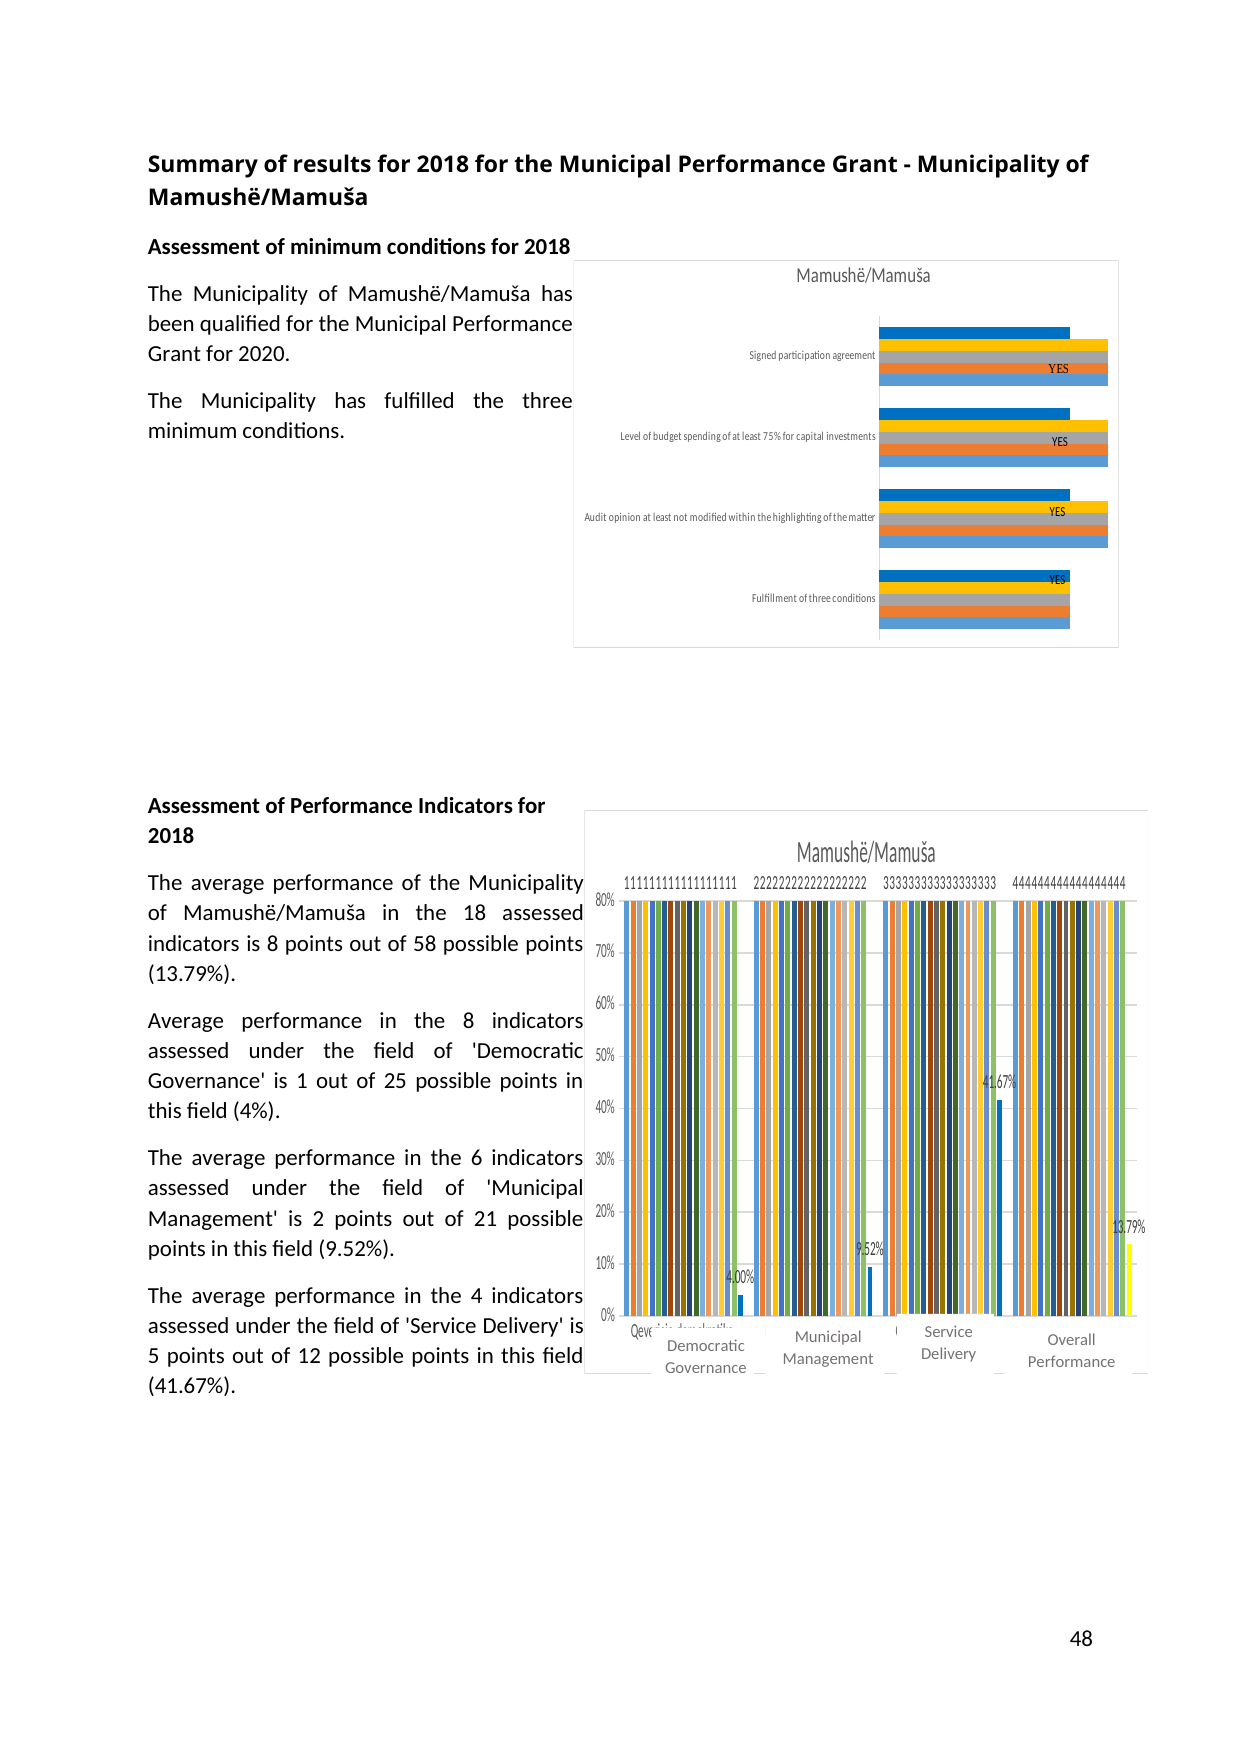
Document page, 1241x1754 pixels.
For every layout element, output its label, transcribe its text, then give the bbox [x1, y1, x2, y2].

text The average performance of the Municipality of Mamushë/Mamuša in the 18 assessed indicators is 8 points out of 58 possible points (13.79%). [148, 868, 584, 987]
text Assessment of minimum conditions for 2018 [148, 232, 1093, 260]
text Assessment of Performance Indicators for 2018 [148, 791, 1093, 849]
text Average performance in the 8 indicators assessed under the field of 'Democratic Governance' is 1 out of 25 possible points in this field (4%). [148, 1006, 584, 1124]
text The average performance in the 6 indicators assessed under the field of 'Municipal Management' is 2 points out of 21 possible points in this field (9.52%). [148, 1143, 584, 1262]
text Summary of results for 2018 for the Municipal Performance Grant - Municipality of Mamushë/Mamuša [148, 148, 1093, 213]
text The Municipality has fulfilled the three minimum conditions. [148, 386, 573, 444]
text The Municipality of Mamushë/Mamuša has been qualified for the Municipal Performance Grant for 2020. [148, 279, 573, 367]
text The average performance in the 4 indicators assessed under the field of 'Service Delivery' is 5 points out of 12 possible points in this field (41.67%). [148, 1281, 1093, 1399]
